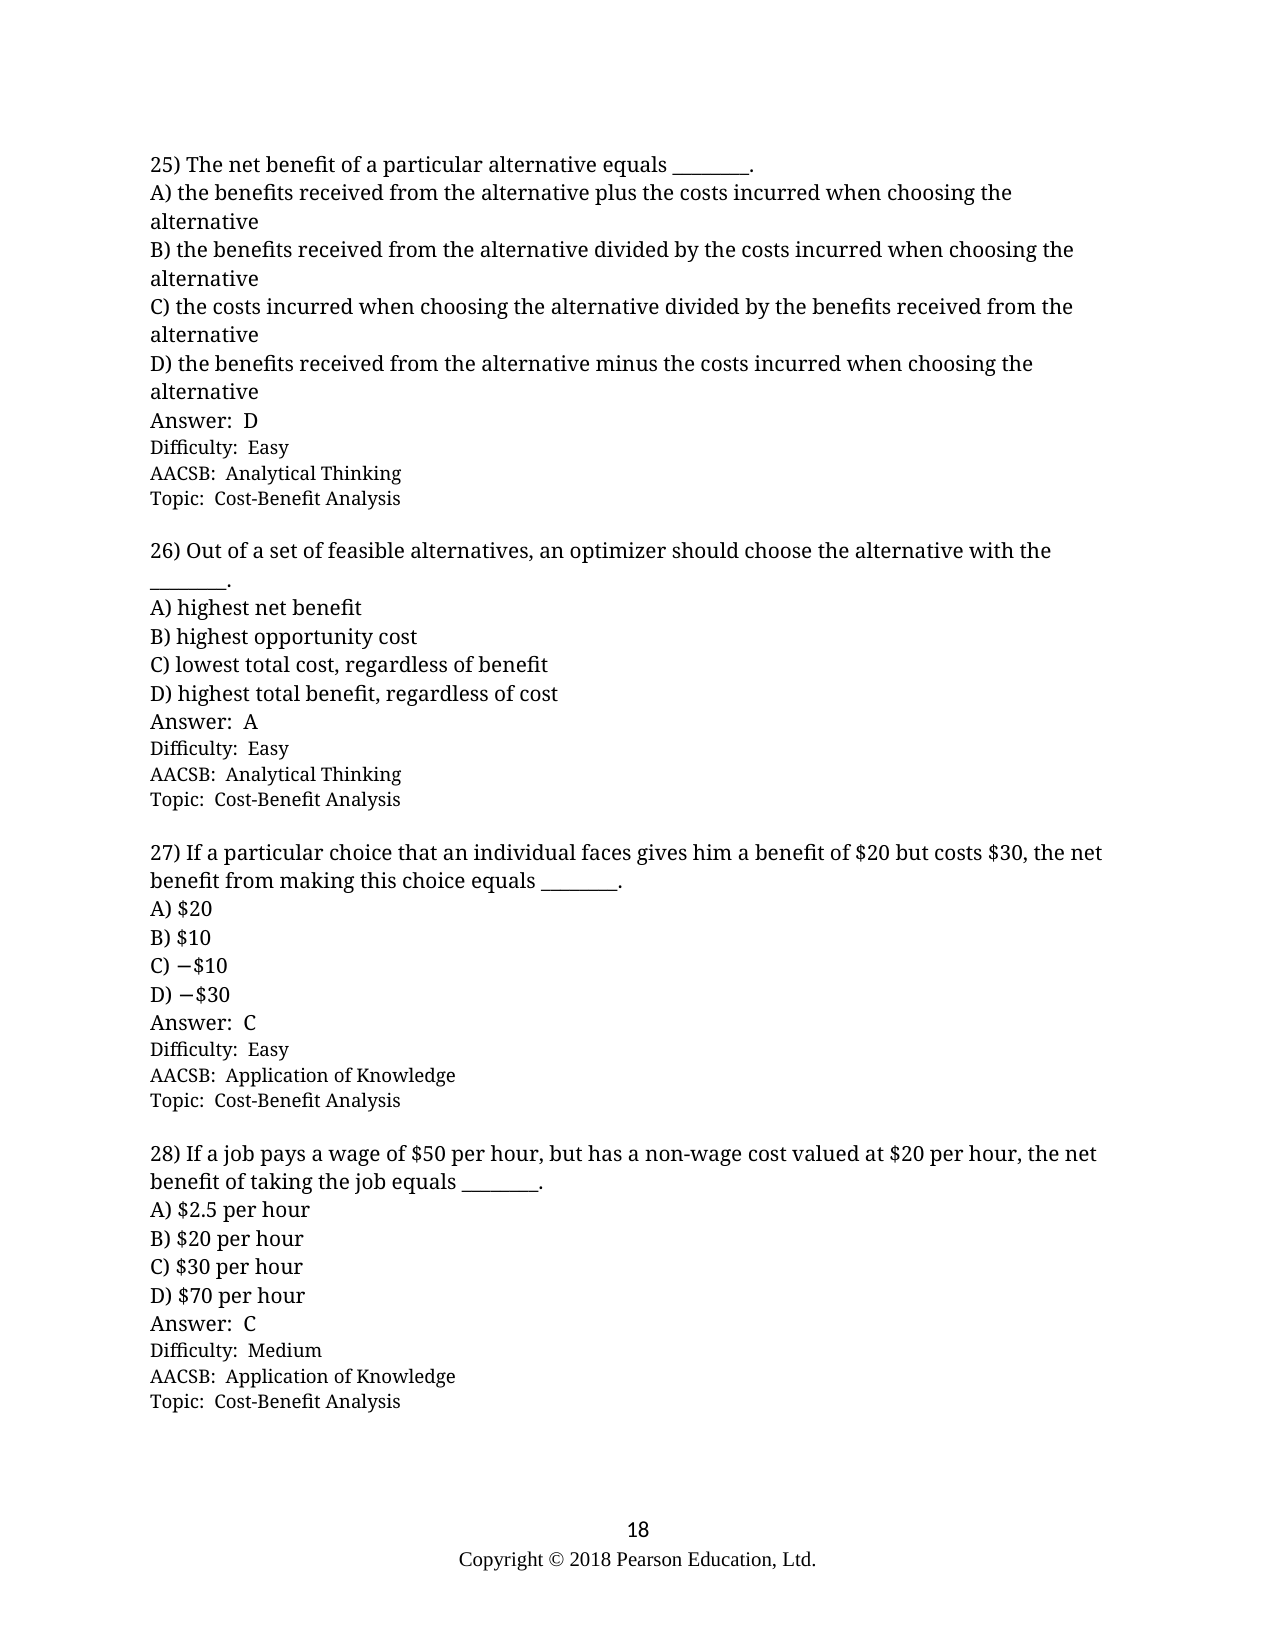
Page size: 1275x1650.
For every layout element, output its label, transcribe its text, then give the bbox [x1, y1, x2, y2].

text D) highest total benefit, regardless of cost [150, 679, 1125, 707]
text Answer: A [150, 707, 1125, 736]
text Difficulty: Medium [150, 1338, 1125, 1363]
text B) highest opportunity cost [150, 622, 1125, 650]
text D) $70 per hour [150, 1281, 1125, 1309]
text A) $2.5 per hour [150, 1196, 1125, 1224]
text Difficulty: Easy [150, 736, 1125, 761]
text 28) If a job pays a wage of $50 per hour, but has a non-wage cost valued at $20 per hour, the net benefit of taking the job equals ________. [150, 1139, 1125, 1196]
text Topic: Cost-Benefit Analysis [150, 1389, 1125, 1414]
text D) the benefits received from the alternative minus the costs incurred when choosing the alternative [150, 349, 1125, 406]
text B) the benefits received from the alternative divided by the costs incurred when choosing the alternative [150, 235, 1125, 292]
text Answer: C [150, 1008, 1125, 1037]
text B) $10 [150, 923, 1125, 951]
text B) $20 per hour [150, 1224, 1125, 1252]
text AACSB: Application of Knowledge [150, 1363, 1125, 1389]
text C) the costs incurred when choosing the alternative divided by the benefits received from the alternative [150, 292, 1125, 349]
text Difficulty: Easy [150, 434, 1125, 460]
text 25) The net benefit of a particular alternative equals ________. [150, 150, 1125, 178]
text A) $20 [150, 894, 1125, 923]
text Topic: Cost-Benefit Analysis [150, 787, 1125, 812]
text Answer: C [150, 1309, 1125, 1338]
text AACSB: Application of Knowledge [150, 1062, 1125, 1088]
text A) highest net benefit [150, 593, 1125, 622]
text 26) Out of a set of feasible alternatives, an optimizer should choose the alternative with the ________. [150, 536, 1125, 593]
text Topic: Cost-Benefit Analysis [150, 485, 1125, 511]
text C) −$10 [150, 951, 1125, 980]
text A) the benefits received from the alternative plus the costs incurred when choosing the alternative [150, 178, 1125, 235]
text C) lowest total cost, regardless of benefit [150, 650, 1125, 679]
text AACSB: Analytical Thinking [150, 460, 1125, 485]
text Topic: Cost-Benefit Analysis [150, 1088, 1125, 1113]
text C) $30 per hour [150, 1252, 1125, 1281]
text Answer: D [150, 406, 1125, 434]
text Difficulty: Easy [150, 1037, 1125, 1062]
text AACSB: Analytical Thinking [150, 761, 1125, 787]
text 27) If a particular choice that an individual faces gives him a benefit of $20 but costs $30, the net benefit from making this choice equals ________. [150, 838, 1125, 894]
text D) −$30 [150, 980, 1125, 1008]
